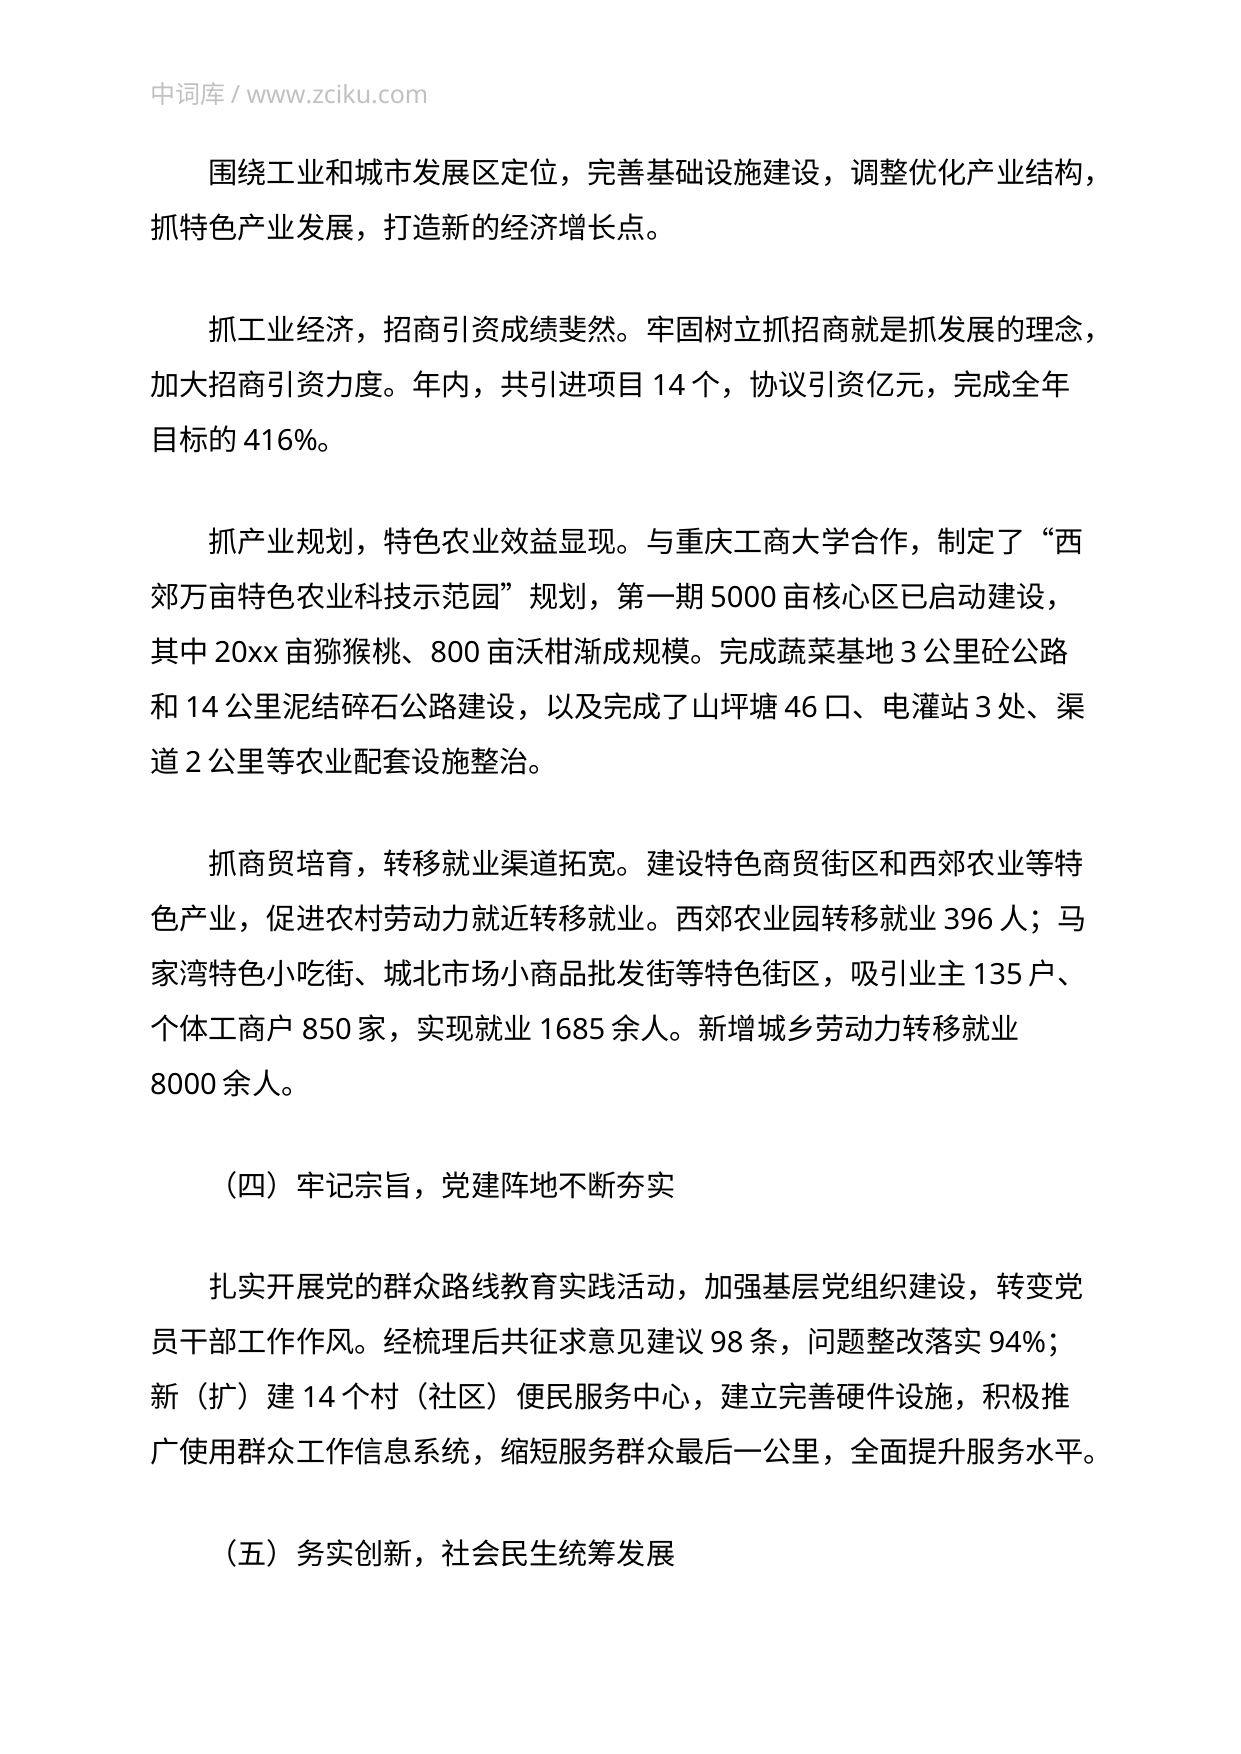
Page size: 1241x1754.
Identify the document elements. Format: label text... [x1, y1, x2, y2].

text （四）牢记宗旨，党建阵地不断夯实 [150, 1162, 1090, 1204]
text （五）务实创新，社会民生统筹发展 [150, 1531, 1090, 1573]
text 扎实开展党的群众路线教育实践活动，加强基层党组织建设，转变党员干部工作作风。经梳理后共征求意见建议98条，问题整改落实94%；新（扩）建14个村（社区）便民服务中心，建立完善硬件设施，积极推广使用群众工作信息系统，缩短服务群众最后一公里，全面提升服务水平。 [150, 1264, 1090, 1471]
text 围绕工业和城市发展区定位，完善基础设施建设，调整优化产业结构，抓特色产业发展，打造新的经济增长点。 [150, 150, 1090, 247]
text 抓产业规划，特色农业效益显现。与重庆工商大学合作，制定了“西郊万亩特色农业科技示范园”规划，第一期5000亩核心区已启动建设，其中20xx亩猕猴桃、800亩沃柑渐成规模。完成蔬菜基地3公里砼公路和14公里泥结碎石公路建设，以及完成了山坪塘46口、电灌站3处、渠道2公里等农业配套设施整治。 [150, 518, 1090, 781]
text 抓工业经济，招商引资成绩斐然。牢固树立抓招商就是抓发展的理念，加大招商引资力度。年内，共引进项目14个，协议引资亿元，完成全年目标的416%。 [150, 307, 1090, 459]
text 抓商贸培育，转移就业渠道拓宽。建设特色商贸街区和西郊农业等特色产业，促进农村劳动力就近转移就业。西郊农业园转移就业396人；马家湾特色小吃街、城北市场小商品批发街等特色街区，吸引业主135户、个体工商户850家，实现就业1685余人。新增城乡劳动力转移就业8000余人。 [150, 840, 1090, 1103]
